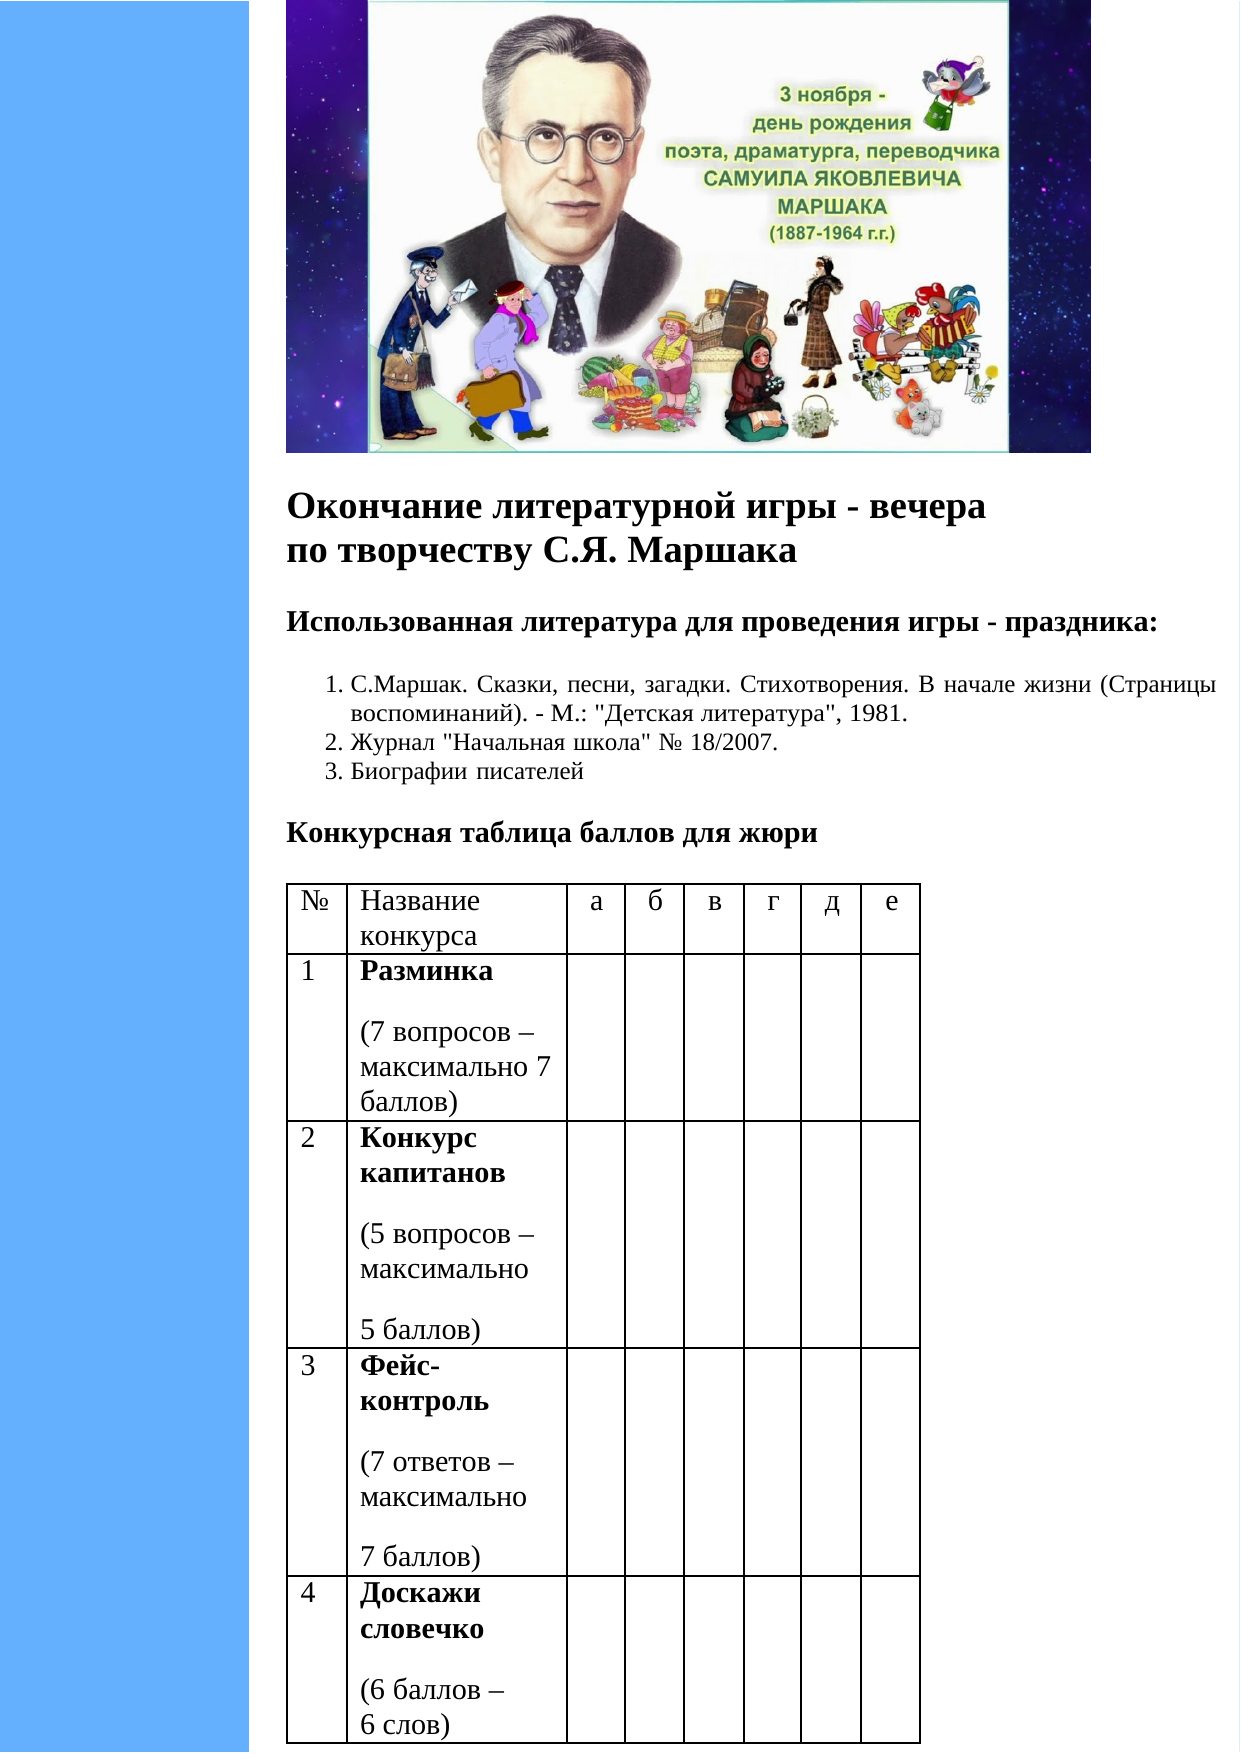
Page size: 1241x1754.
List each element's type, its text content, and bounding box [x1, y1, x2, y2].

list Биографии писателей [324, 756, 1232, 785]
table_cell Фейс- контроль (7 ответов – максимально 7 баллов) [348, 1349, 566, 1575]
subtitle Окончание литературной игры - вечера по творчеству С.Я. Маршака [286, 484, 1037, 571]
table_header Название конкурса [348, 885, 566, 953]
subtitle Использованная литература для проведения игры - праздника: [286, 604, 1232, 638]
table_cell [745, 1122, 800, 1347]
table_cell 3 [288, 1349, 346, 1575]
table_header г [745, 885, 800, 953]
table_cell [802, 1577, 860, 1742]
table_header д [802, 885, 860, 953]
table_cell [862, 955, 919, 1119]
table_cell [802, 1122, 860, 1347]
subtitle Конкурсная таблица баллов для жюри [286, 814, 1232, 849]
table_cell [568, 1577, 624, 1742]
table_cell [745, 955, 800, 1119]
table_cell [685, 1349, 743, 1575]
list С.Маршак. Сказки, песни, загадки. Стихотворения. В начале жизни (Страницы воспоминаний). - М.: "Детская литература", 1981. [325, 669, 1219, 727]
table_cell [685, 955, 743, 1119]
table_cell [626, 1577, 683, 1742]
table_cell [685, 1122, 743, 1347]
table_cell Разминка (7 вопросов – максимально 7 баллов) [348, 955, 566, 1119]
table_cell [626, 1349, 683, 1575]
table_cell [568, 955, 624, 1119]
table_cell [862, 1577, 919, 1742]
table_cell 1 [288, 955, 346, 1119]
table_cell [745, 1349, 800, 1575]
table_header в [685, 885, 743, 953]
list Журнал "Начальная школа" № 18/2007. [324, 727, 1232, 756]
table_cell [568, 1349, 624, 1575]
table_cell Конкурс капитанов (5 вопросов – максимально 5 баллов) [348, 1122, 566, 1347]
table_cell [745, 1577, 800, 1742]
table_cell [626, 955, 683, 1119]
table_cell 4 [288, 1577, 346, 1742]
table_cell 2 [288, 1122, 346, 1347]
table_cell [862, 1122, 919, 1347]
table_cell [802, 1349, 860, 1575]
table_header е [862, 885, 919, 953]
picture [286, 0, 1091, 453]
table_cell [626, 1122, 683, 1347]
table_cell [802, 955, 860, 1119]
table_cell [568, 1122, 624, 1347]
table_header № [288, 885, 346, 953]
table_cell Доскажи словечко (6 баллов – 6 слов) [348, 1577, 566, 1742]
table_cell [862, 1349, 919, 1575]
table_header а [568, 885, 624, 953]
table_cell [685, 1577, 743, 1742]
table_header б [626, 885, 683, 953]
